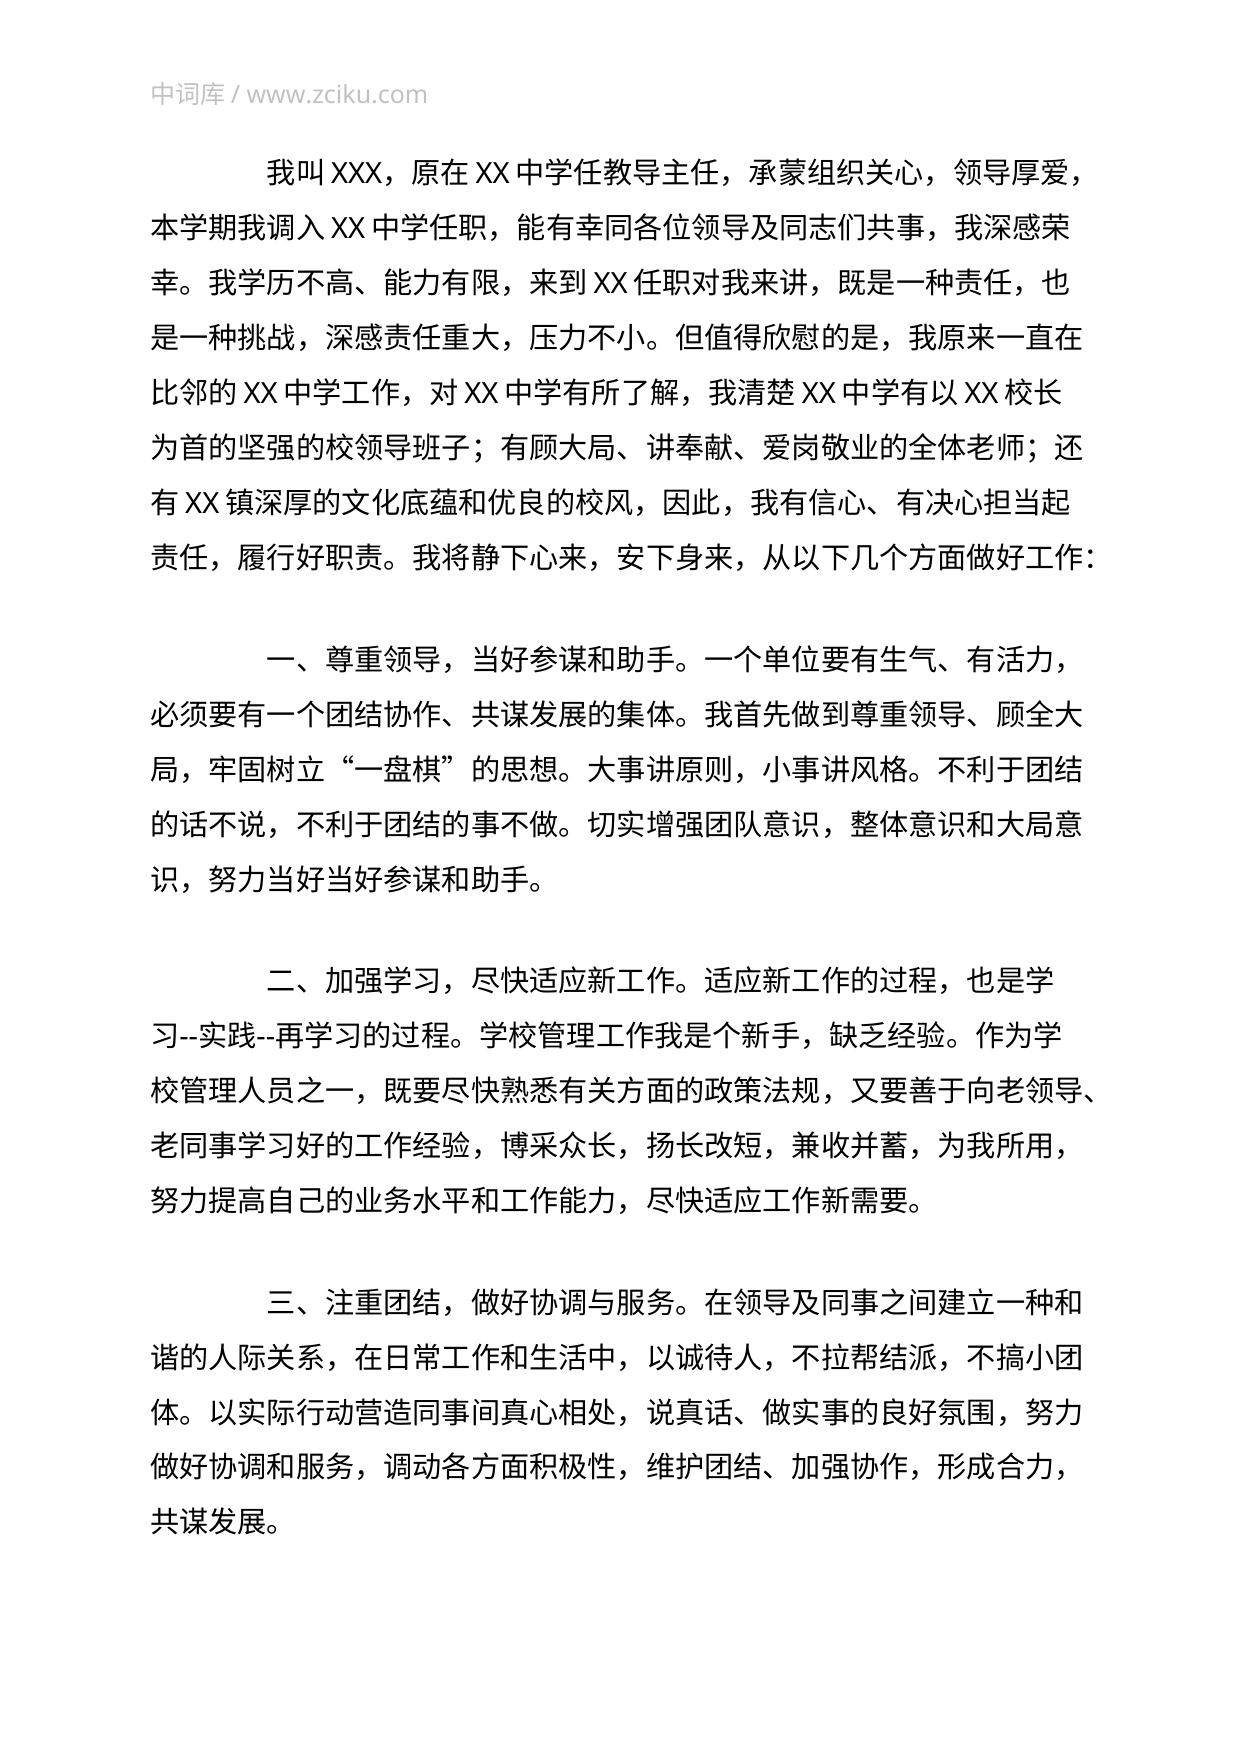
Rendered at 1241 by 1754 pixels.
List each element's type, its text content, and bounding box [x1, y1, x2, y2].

text 我叫XXX，原在XX中学任教导主任，承蒙组织关心，领导厚爱，本学期我调入XX中学任职，能有幸同各位领导及同志们共事，我深感荣幸。我学历不高、能力有限，来到XX任职对我来讲，既是一种责任，也是一种挑战，深感责任重大，压力不小。但值得欣慰的是，我原来一直在比邻的XX中学工作，对XX中学有所了解，我清楚XX中学有以XX校长为首的坚强的校领导班子；有顾大局、讲奉献、爱岗敬业的全体老师；还有XX镇深厚的文化底蕴和优良的校风，因此，我有信心、有决心担当起责任，履行好职责。我将静下心来，安下身来，从以下几个方面做好工作： [150, 150, 1090, 577]
text 二、加强学习，尽快适应新工作。适应新工作的过程，也是学习--实践--再学习的过程。学校管理工作我是个新手，缺乏经验。作为学校管理人员之一，既要尽快熟悉有关方面的政策法规，又要善于向老领导、老同事学习好的工作经验，博采众长，扬长改短，兼收并蓄，为我所用，努力提高自己的业务水平和工作能力，尽快适应工作新需要。 [150, 958, 1090, 1220]
text 三、注重团结，做好协调与服务。在领导及同事之间建立一种和谐的人际关系，在日常工作和生活中，以诚待人，不拉帮结派，不搞小团体。以实际行动营造同事间真心相处，说真话、做实事的良好氛围，努力做好协调和服务，调动各方面积极性，维护团结、加强协作，形成合力，共谋发展。 [150, 1279, 1090, 1541]
text 一、尊重领导，当好参谋和助手。一个单位要有生气、有活力，必须要有一个团结协作、共谋发展的集体。我首先做到尊重领导、顾全大局，牢固树立“一盘棋”的思想。大事讲原则，小事讲风格。不利于团结的话不说，不利于团结的事不做。切实增强团队意识，整体意识和大局意识，努力当好当好参谋和助手。 [150, 637, 1090, 898]
